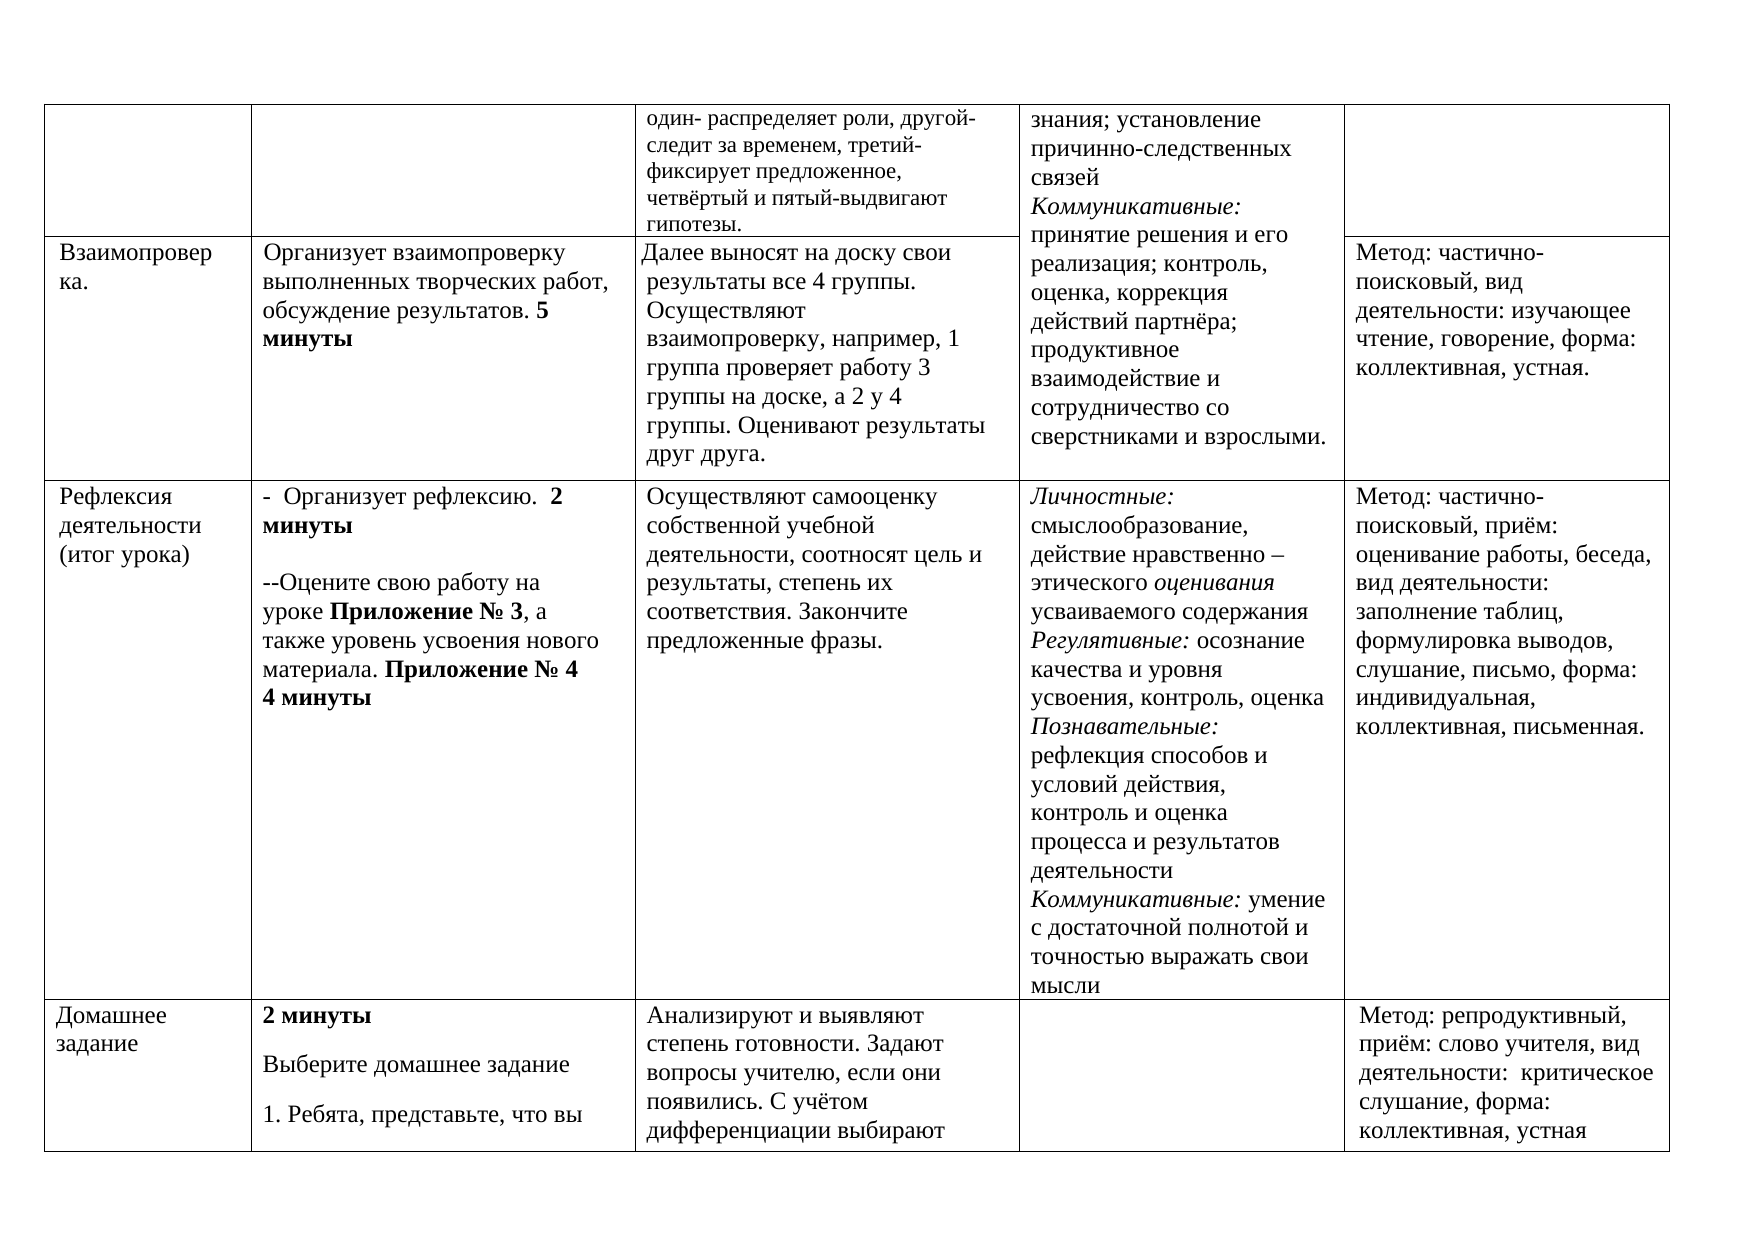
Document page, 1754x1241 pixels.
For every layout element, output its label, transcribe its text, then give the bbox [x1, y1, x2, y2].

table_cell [1345, 105, 1669, 236]
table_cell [252, 1000, 635, 1151]
table_cell Организует взаимопроверку выполненных творческих работ, обсуждение результатов. 5 минуты [252, 237, 635, 480]
table_cell Взаимопроверка. [45, 237, 251, 480]
table_cell [1020, 1000, 1344, 1151]
table_cell Личностные: смыслообразование, действие нравственно – этического оценивания усваиваемого содержания Регулятивные: осознание качества и уровня усвоения, контроль, оценка Познавательные: рефлекция способов и условий действия, контроль и оценка процесса и результатов деятельности Коммуникативные: умение с достаточной полнотой и точностью выражать свои мысли [1020, 481, 1344, 999]
table_cell Осуществляют самооценку собственной учебной деятельности, соотносят цель и результаты, степень их соответствия. Закончите предложенные фразы. [636, 481, 1019, 999]
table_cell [636, 1000, 1019, 1151]
table_cell - Организует рефлексию. 2 минуты --Оцените свою работу на уроке Приложение № 3, а также уровень усвоения нового материала. Приложение № 4 4 минуты [252, 481, 635, 999]
table_cell Метод: частично-поисковый, приём: оценивание работы, беседа, вид деятельности: заполнение таблиц, формулировка выводов, слушание, письмо, форма: индивидуальная, коллективная, письменная. [1345, 481, 1669, 999]
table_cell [636, 105, 1019, 236]
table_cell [45, 105, 251, 236]
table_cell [1345, 1000, 1669, 1151]
table_cell Далее выносят на доску свои результаты все 4 группы. Осуществляют взаимопроверку, например, 1 группа проверяет работу 3 группы на доске, а 2 у 4 группы. Оценивают результаты друг друга. [636, 237, 1019, 480]
table_cell Домашнее задание [45, 1000, 251, 1151]
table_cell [252, 105, 635, 236]
table_cell Рефлексия деятельности (итог урока) [45, 481, 251, 999]
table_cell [1020, 105, 1344, 480]
table_cell Метод: частично-поисковый, вид деятельности: изучающее чтение, говорение, форма: коллективная, устная. [1345, 237, 1669, 480]
